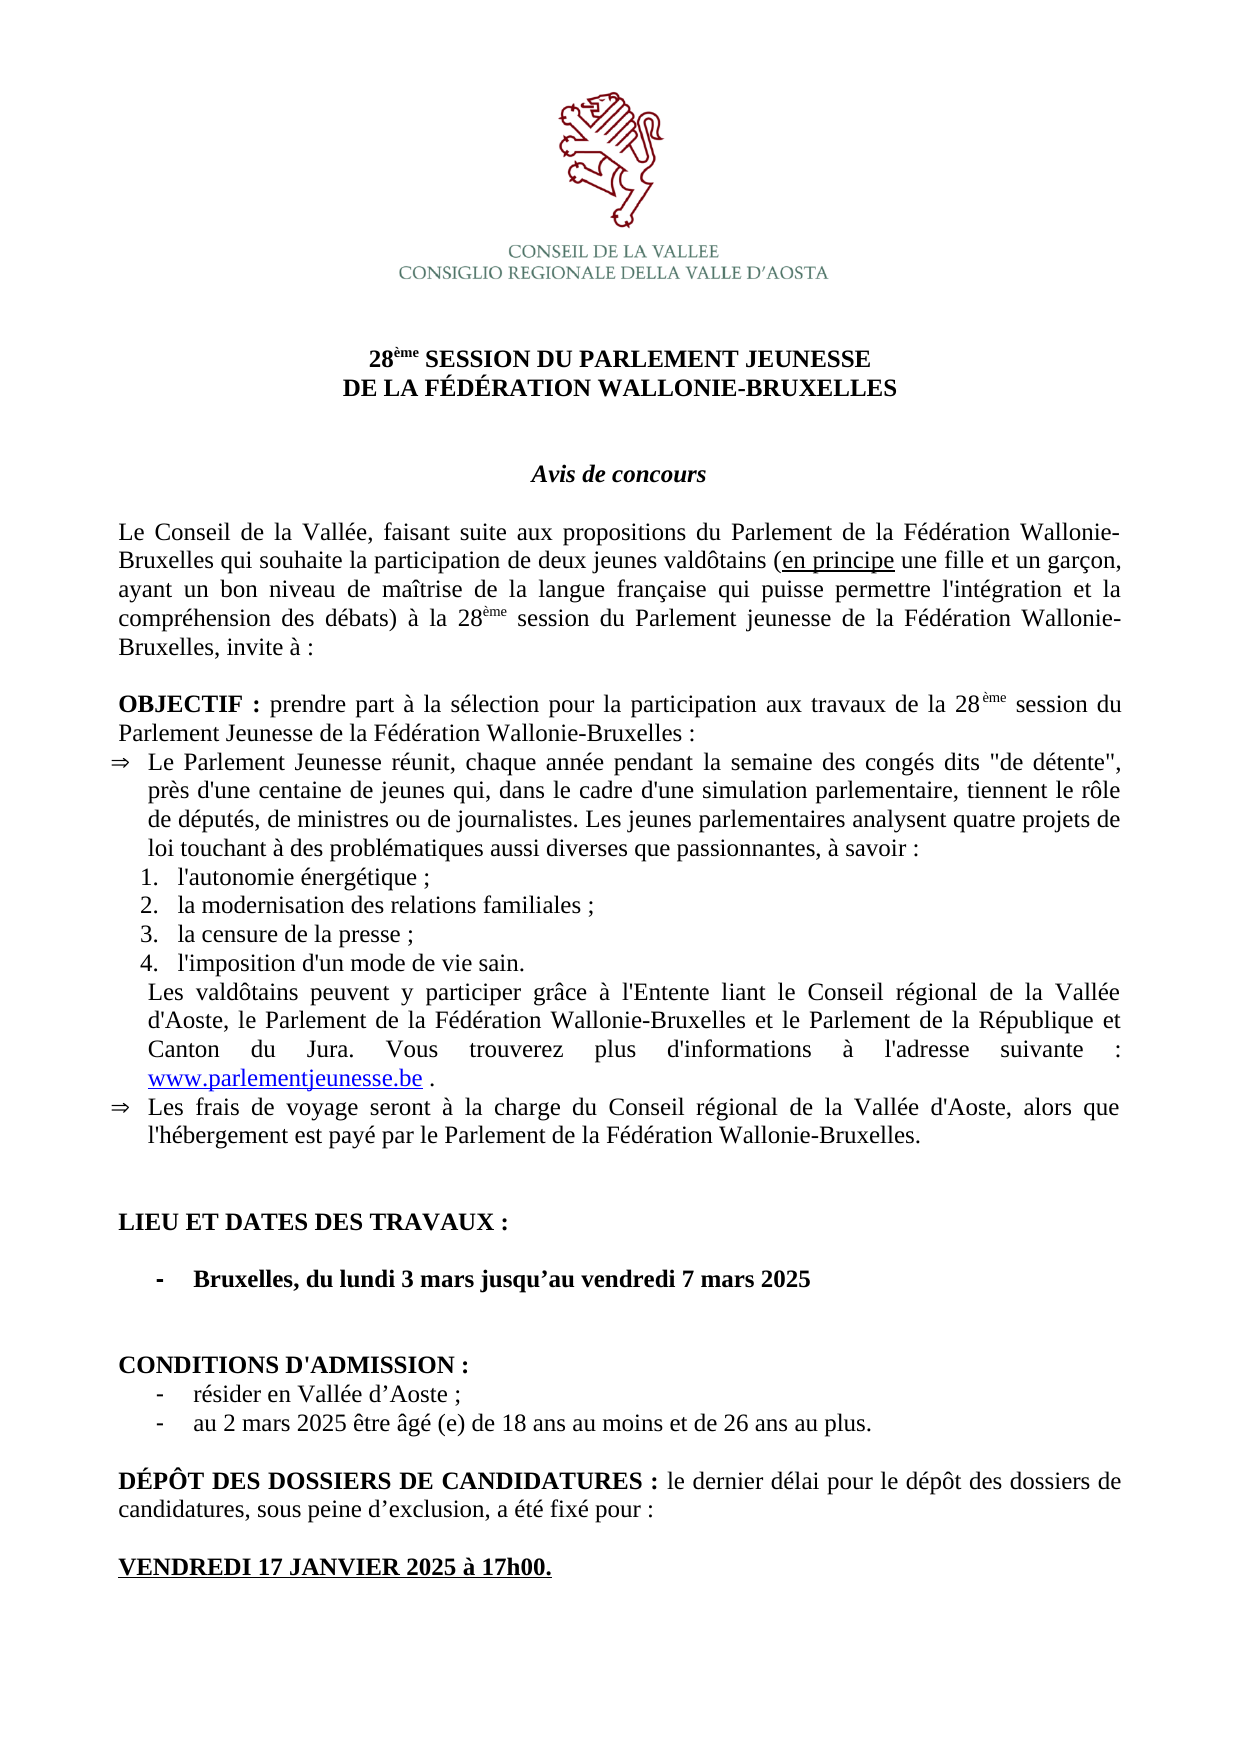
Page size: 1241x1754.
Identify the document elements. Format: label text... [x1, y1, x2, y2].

text LIEU ET DATES DES TRAVAUX : [118, 1207, 1122, 1235]
list la modernisation des relations familiales ; [140, 890, 1122, 919]
list la censure de la presse ; [140, 919, 1122, 948]
list Bruxelles, du lundi 3 mars jusqu’au vendredi 7 mars 2025 [156, 1264, 1122, 1293]
subtitle DE LA FÉDÉRATION WALLONIE-BRUXELLES [118, 373, 1122, 402]
subtitle Avis de concours [118, 459, 1122, 488]
subtitle 28ème SESSION DU PARLEMENT JEUNESSE [118, 344, 1122, 373]
subtitle OBJECTIF : prendre part à la sélection pour la participation aux travaux de la 28ème session du Parlement Jeunesse de la Fédération Wallonie-Bruxelles : [118, 689, 1122, 747]
list l'imposition d'un mode de vie sain. [140, 948, 1122, 977]
text CONDITIONS D'ADMISSION : [118, 1351, 1122, 1379]
text Les valdôtains peuvent y participer grâce à l'Entente liant le Conseil régional de la Vallée d'Aoste, le Parlement de la Fédération Wallonie-Bruxelles et le Parlement de la République et Canton du Jura. Vous trouverez plus d'informations à l'adresse suivante : www.parlementjeunesse.be . [148, 977, 1122, 1092]
list Le Parlement Jeunesse réunit, chaque année pendant la semaine des congés dits "de détente", près d'une centaine de jeunes qui, dans le cadre d'une simulation parlementaire, tiennent le rôle de députés, de ministres ou de journalistes. Les jeunes parlementaires analysent quatre projets de loi touchant à des problématiques aussi diverses que passionnantes, à savoir : [110, 747, 1122, 862]
text VENDREDI 17 JANVIER 2025 à 17h00. [118, 1552, 1122, 1581]
list au 2 mars 2025 être âgé (e) de 18 ans au moins et de 26 ans au plus. [156, 1408, 1122, 1437]
text DÉPÔT DES DOSSIERS DE CANDIDATURES : le dernier délai pour le dépôt des dossiers de candidatures, sous peine d’exclusion, a été fixé pour : [118, 1466, 1122, 1523]
list résider en Vallée d’Aoste ; [156, 1379, 1122, 1408]
list l'autonomie énergétique ; [140, 862, 1122, 890]
subtitle Le Conseil de la Vallée, faisant suite aux propositions du Parlement de la Fédération Wallonie-Bruxelles qui souhaite la participation de deux jeunes valdôtains (en principe une fille et un garçon, ayant un bon niveau de maîtrise de la langue française qui puisse permettre l'intégration et la compréhension des débats) à la 28ème session du Parlement jeunesse de la Fédération Wallonie-Bruxelles, invite à : [118, 517, 1122, 660]
list Les frais de voyage seront à la charge du Conseil régional de la Vallée d'Aoste, alors que l'hébergement est payé par le Parlement de la Fédération Wallonie-Bruxelles. [110, 1092, 1122, 1149]
picture [395, 88, 845, 287]
